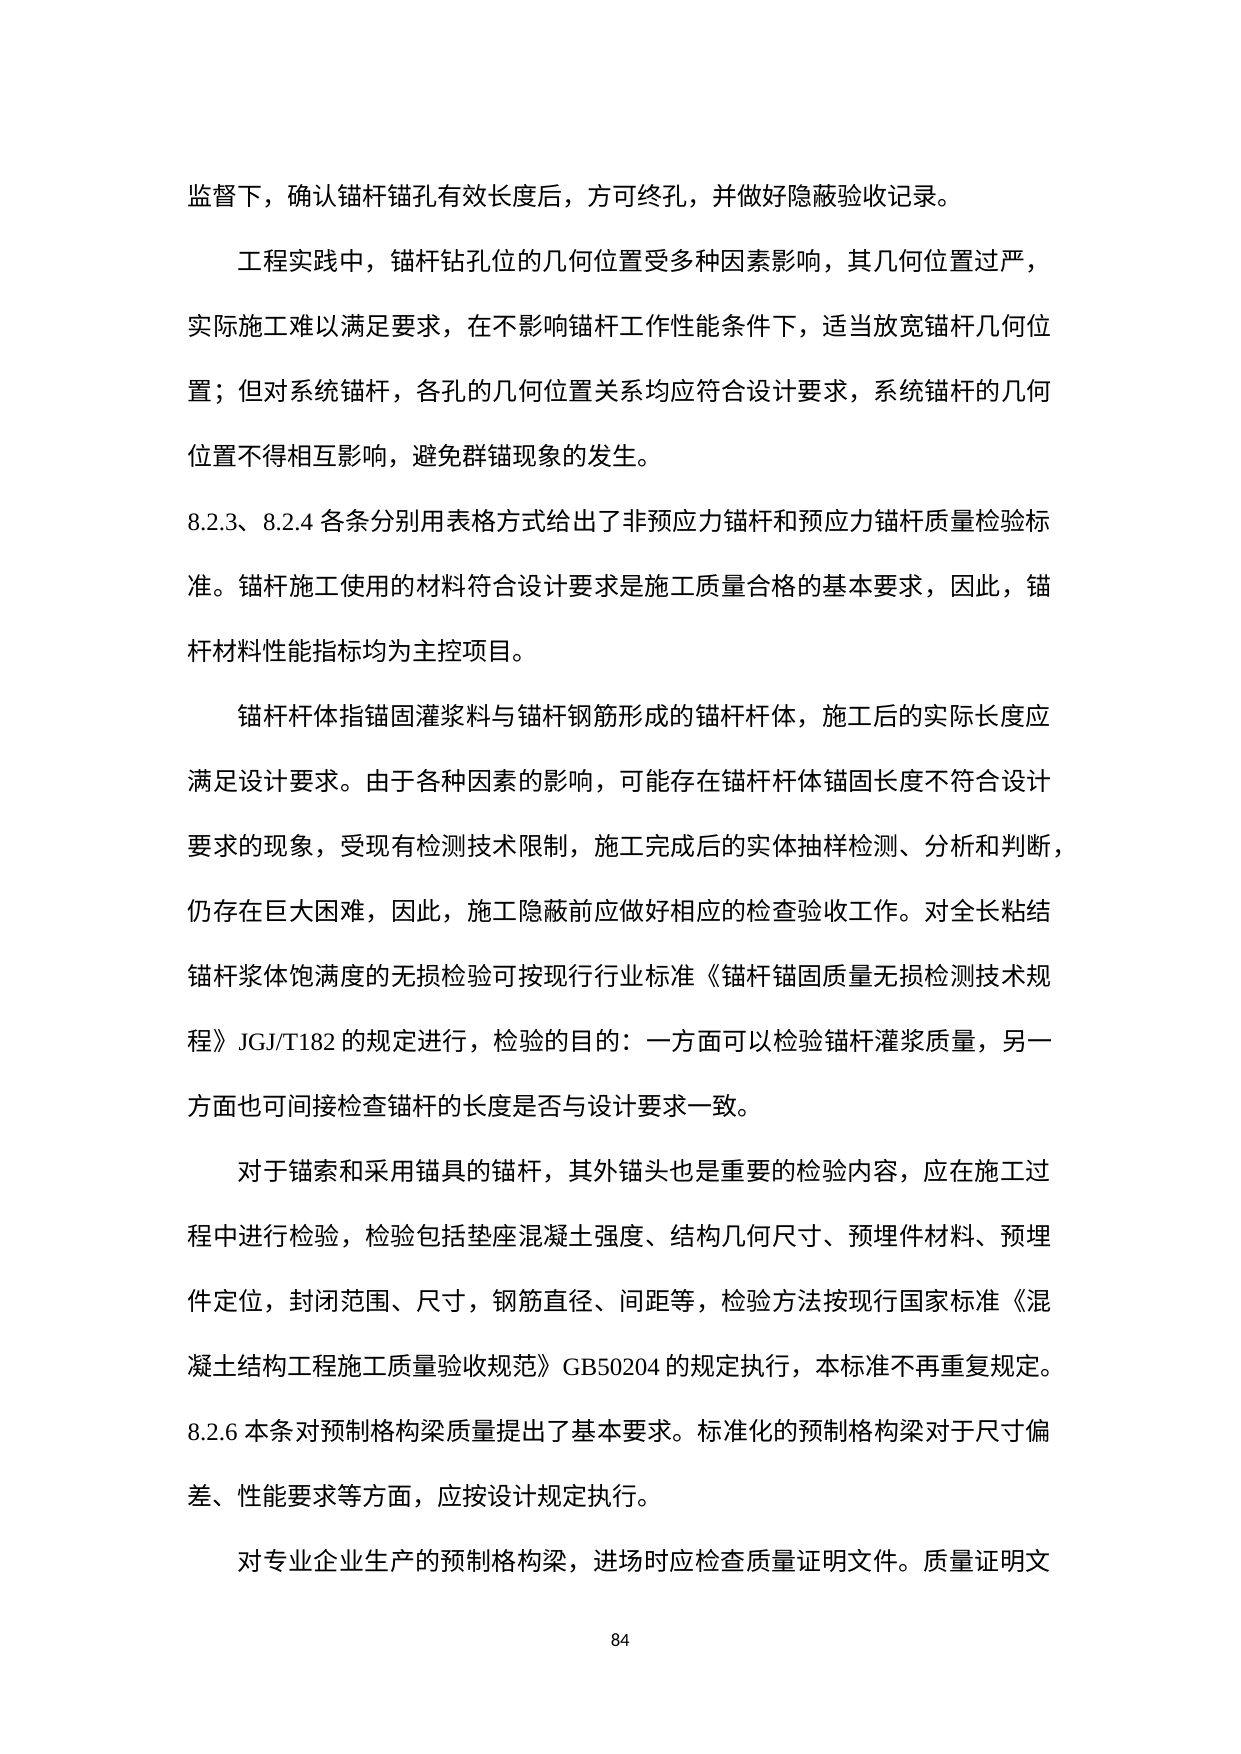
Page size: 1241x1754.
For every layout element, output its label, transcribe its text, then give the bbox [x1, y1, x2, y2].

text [187, 1527, 1053, 1592]
text 工程实践中，锚杆钻孔位的几何位置受多种因素影响，其几何位置过严，实际施工难以满足要求，在不影响锚杆工作性能条件下，适当放宽锚杆几何位置；但对系统锚杆，各孔的几何位置关系均应符合设计要求，系统锚杆的几何位置不得相互影响，避免群锚现象的发生。 [187, 227, 1053, 487]
text 8.2.6 本条对预制格构梁质量提出了基本要求。标准化的预制格构梁对于尺寸偏差、性能要求等方面，应按设计规定执行。 [187, 1397, 1053, 1527]
text 锚杆杆体指锚固灌浆料与锚杆钢筋形成的锚杆杆体，施工后的实际长度应满足设计要求。由于各种因素的影响，可能存在锚杆杆体锚固长度不符合设计要求的现象，受现有检测技术限制，施工完成后的实体抽样检测、分析和判断，仍存在巨大困难，因此，施工隐蔽前应做好相应的检查验收工作。对全长粘结锚杆浆体饱满度的无损检验可按现行行业标准《锚杆锚固质量无损检测技术规程》JGJ/T182的规定进行，检验的目的：一方面可以检验锚杆灌浆质量，另一方面也可间接检查锚杆的长度是否与设计要求一致。 [187, 682, 1053, 1137]
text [187, 162, 1053, 227]
text 8.2.3、8.2.4 各条分别用表格方式给出了非预应力锚杆和预应力锚杆质量检验标准。锚杆施工使用的材料符合设计要求是施工质量合格的基本要求，因此，锚杆材料性能指标均为主控项目。 [187, 487, 1053, 682]
text 对于锚索和采用锚具的锚杆，其外锚头也是重要的检验内容，应在施工过程中进行检验，检验包括垫座混凝土强度、结构几何尺寸、预埋件材料、预埋件定位，封闭范围、尺寸，钢筋直径、间距等，检验方法按现行国家标准《混凝土结构工程施工质量验收规范》GB50204的规定执行，本标准不再重复规定。 [187, 1137, 1053, 1397]
